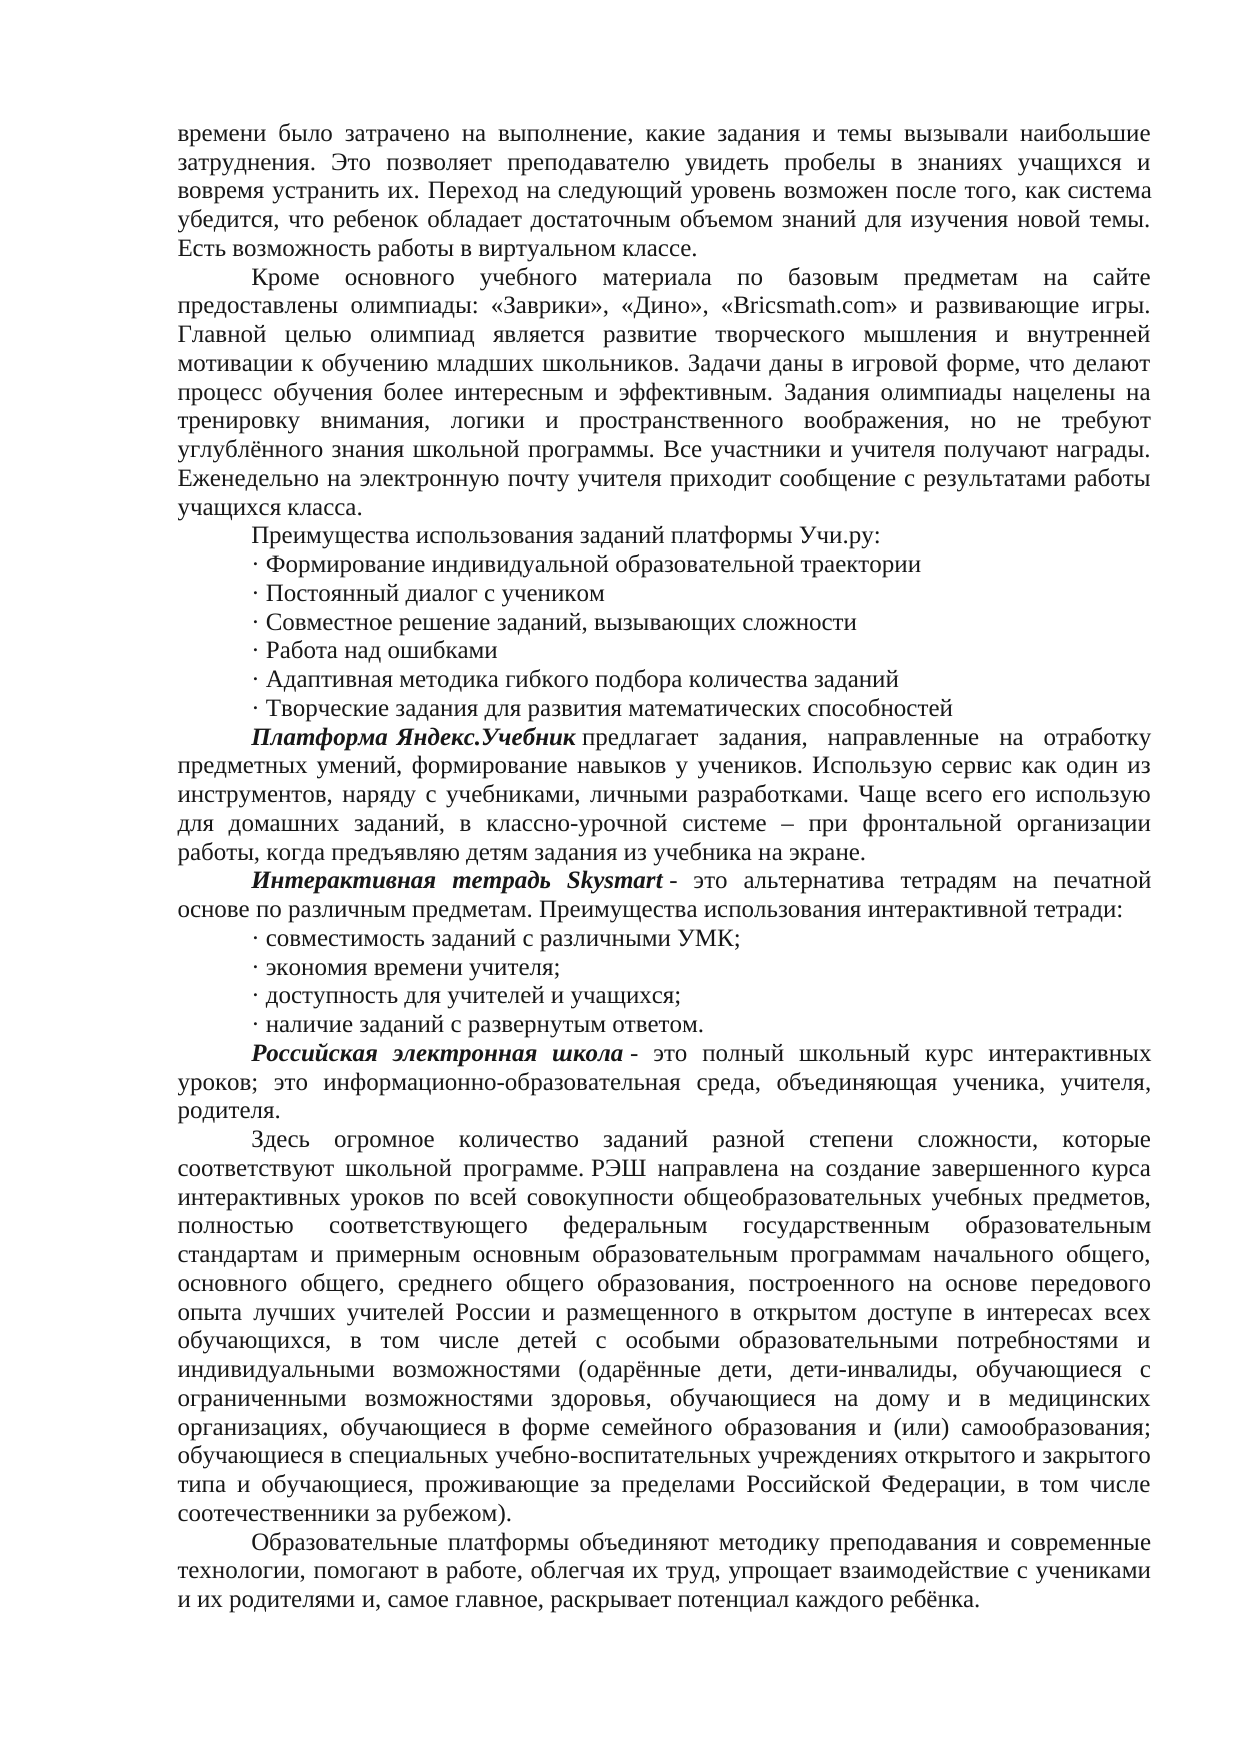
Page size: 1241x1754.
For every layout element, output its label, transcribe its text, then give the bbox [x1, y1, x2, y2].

text · доступность для учителей и учащихся; [177, 981, 1152, 1009]
text · Работа над ошибками [177, 636, 1152, 664]
text Образовательные платформы объединяют методику преподавания и современные технологии, помогают в работе, облегчая их труд, упрощает взаимодействие с учениками и их родителями и, самое главное, раскрывает потенциал каждого ребёнка. [177, 1527, 1152, 1613]
text · наличие заданий с развернутым ответом. [177, 1009, 1152, 1038]
text Преимущества использования заданий платформы Учи.ру: [177, 521, 1152, 549]
text · экономия времени учителя; [177, 952, 1152, 981]
text · совместимость заданий с различными УМК; [177, 923, 1152, 952]
text · Постоянный диалог с учеником [177, 578, 1152, 607]
text Здесь огромное количество заданий разной степени сложности, которые соответствуют школьной программе. РЭШ направлена на создание завершенного курса интерактивных уроков по всей совокупности общеобразовательных учебных предметов, полностью соответствующего федеральным государственным образовательным стандартам и примерным основным образовательным программам начального общего, основного общего, среднего общего образования, построенного на основе передового опыта лучших учителей России и размещенного в открытом доступе в интересах всех обучающихся, в том числе детей с особыми образовательными потребностями и индивидуальными возможностями (одарённые дети, дети-инвалиды, обучающиеся с ограниченными возможностями здоровья, обучающиеся на дому и в медицинских организациях, обучающиеся в форме семейного образования и (или) самообразования; обучающиеся в специальных учебно-воспитательных учреждениях открытого и закрытого типа и обучающиеся, проживающие за пределами Российской Федерации, в том числе соотечественники за рубежом). [177, 1124, 1152, 1527]
text Платформа Яндекс.Учебник предлагает задания, направленные на отработку предметных умений, формирование навыков у учеников. Использую сервис как один из инструментов, наряду с учебниками, личными разработками. Чаще всего его использую для домашних заданий, в классно-урочной системе – при фронтальной организации работы, когда предъявляю детям задания из учебника на экране. [177, 722, 1152, 866]
text Интерактивная тетрадь Skysmart - это альтернатива тетрадям на печатной основе по различным предметам. Преимущества использования интерактивной тетради: [177, 866, 1152, 923]
text · Совместное решение заданий, вызывающих сложности [177, 607, 1152, 636]
text Российская электронная школа - это полный школьный курс интерактивных уроков; это информационно-образовательная среда, объединяющая ученика, учителя, родителя. [177, 1038, 1152, 1124]
text · Творческие задания для развития математических способностей [177, 693, 1152, 722]
text · Формирование индивидуальной образовательной траектории [177, 549, 1152, 578]
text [177, 118, 1152, 262]
text · Адаптивная методика гибкого подбора количества заданий [177, 664, 1152, 693]
text Кроме основного учебного материала по базовым предметам на сайте предоставлены олимпиады: «Заврики», «Дино», «Bricsmath.com» и развивающие игры. Главной целью олимпиад является развитие творческого мышления и внутренней мотивации к обучению младших школьников. Задачи даны в игровой форме, что делают процесс обучения более интересным и эффективным. Задания олимпиады нацелены на тренировку внимания, логики и пространственного воображения, но не требуют углублённого знания школьной программы. Все участники и учителя получают награды. Еженедельно на электронную почту учителя приходит сообщение с результатами работы учащихся класса. [177, 262, 1152, 521]
